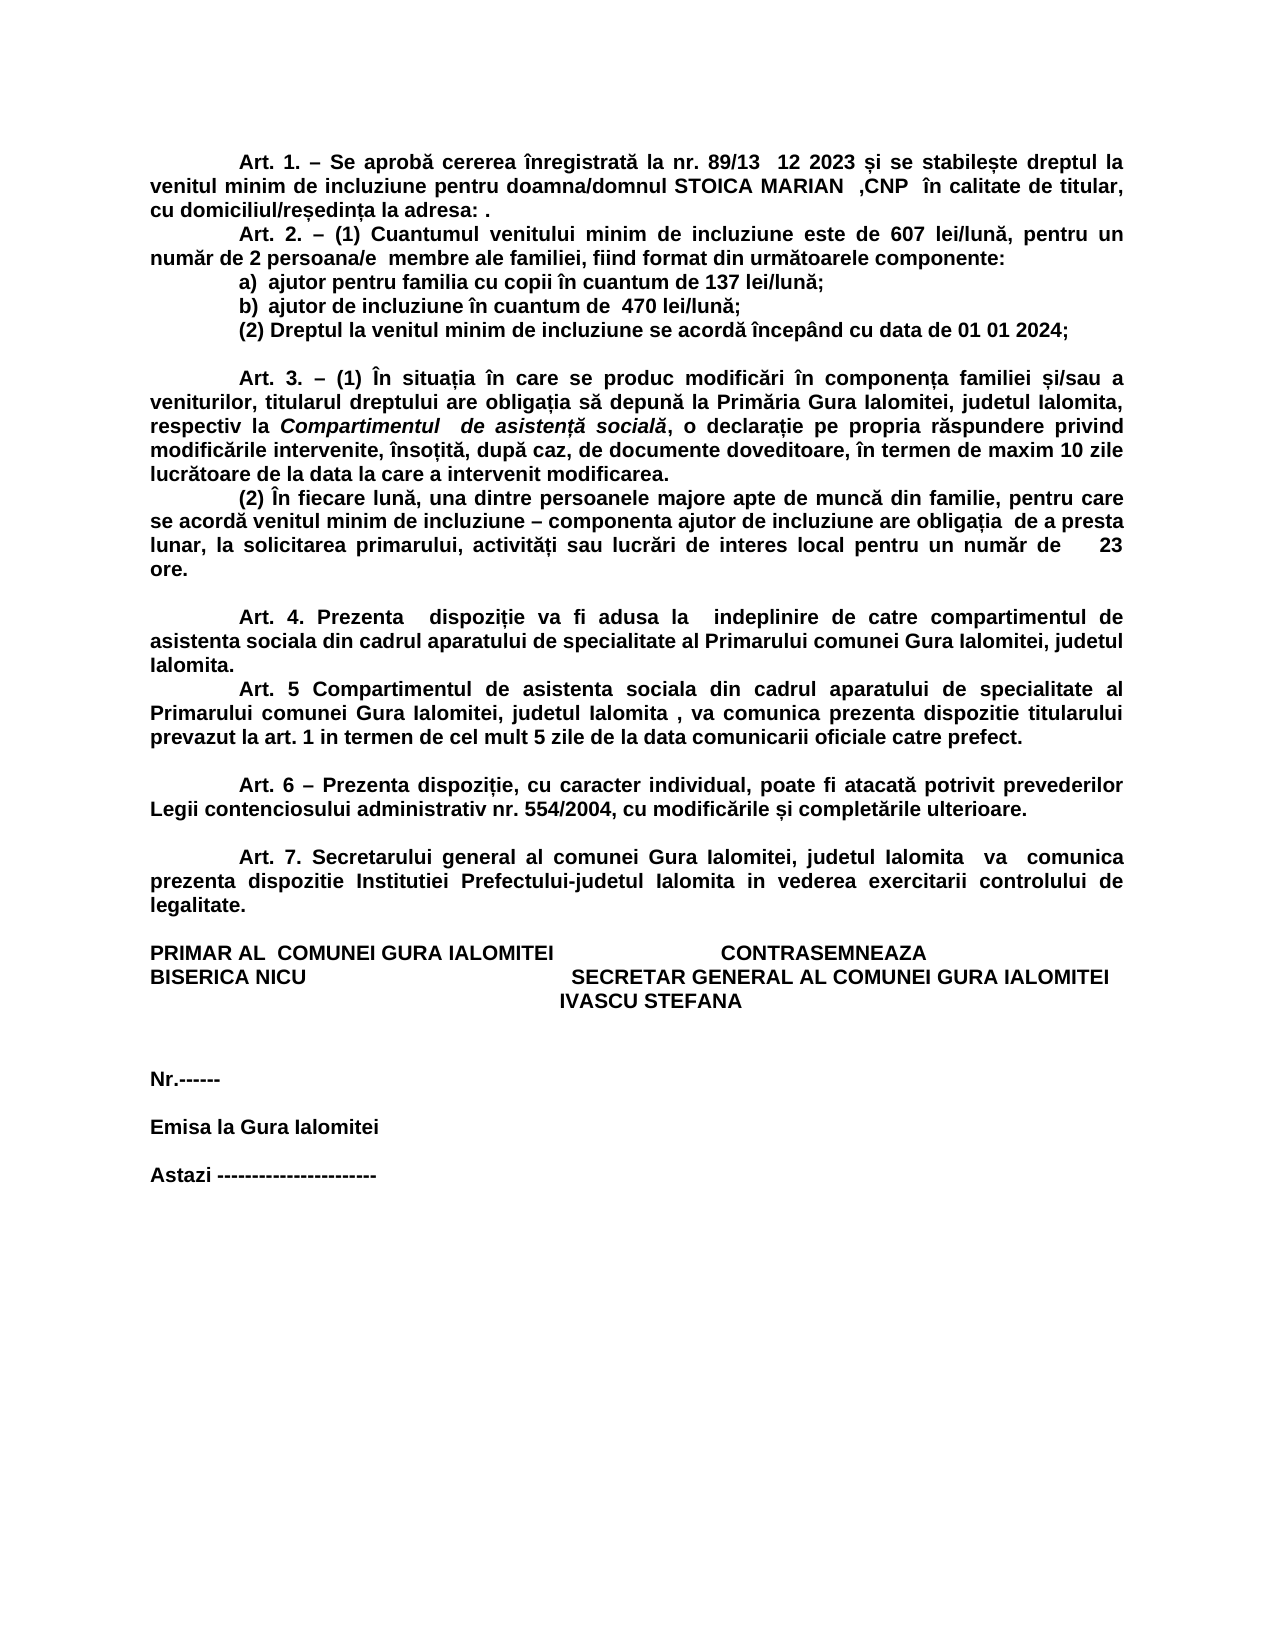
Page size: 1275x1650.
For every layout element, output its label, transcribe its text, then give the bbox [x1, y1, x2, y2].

text Art. 6 – Prezenta dispoziție, cu caracter individual, poate fi atacată potrivit prevederilor Legii contenciosului administrativ nr. 554/2004, cu modificările și completările ulterioare. [150, 773, 1125, 821]
text Emisa la Gura Ialomitei [150, 1115, 1125, 1139]
text Nr.------ [150, 1066, 1125, 1090]
text Art. 2. – (1) Cuantumul venitului minim de incluziune este de 607 lei/lună, pentru un număr de 2 persoana/e membre ale familiei, fiind format din următoarele componente: [150, 222, 1125, 270]
text b) ajutor de incluziune în cuantum de 470 lei/lună; [150, 294, 1125, 318]
text BISERICA NICU SECRETAR GENERAL AL COMUNEI GURA IALOMITEI [150, 964, 1125, 988]
text Art. 4. Prezenta dispoziție va fi adusa la indeplinire de catre compartimentul de asistenta sociala din cadrul aparatului de specialitate al Primarului comunei Gura Ialomitei, judetul Ialomita. [150, 605, 1125, 677]
text Art. 7. Secretarului general al comunei Gura Ialomitei, judetul Ialomita va comunica prezenta dispozitie Institutiei Prefectului-judetul Ialomita in vederea exercitarii controlului de legalitate. [150, 845, 1125, 917]
text (2) În fiecare lună, una dintre persoanele majore apte de muncă din familie, pentru care se acordă venitul minim de incluziune – componenta ajutor de incluziune are obligația de a presta lunar, la solicitarea primarului, activități sau lucrări de interes local pentru un număr de 23 ore. [150, 485, 1125, 581]
text Astazi ----------------------- [150, 1163, 1125, 1187]
text Art. 1. – Se aprobă cererea înregistrată la nr. 89/13 12 2023 și se stabilește dreptul la venitul minim de incluziune pentru doamna/domnul STOICA MARIAN ,CNP în calitate de titular, cu domiciliul/reședința la adresa: . [150, 150, 1125, 222]
text (2) Dreptul la venitul minim de incluziune se acordă începând cu data de 01 01 2024; [150, 318, 1125, 342]
text Art. 3. – (1) În situația în care se produc modificări în componența familiei și/sau a veniturilor, titularul dreptului are obligația să depună la Primăria Gura Ialomitei, judetul Ialomita, respectiv la Compartimentul de asistență socială, o declarație pe propria răspundere privind modificările intervenite, însoțită, după caz, de documente doveditoare, în termen de maxim 10 zile lucrătoare de la data la care a intervenit modificarea. [150, 366, 1125, 485]
text IVASCU STEFANA [150, 988, 1125, 1012]
text Art. 5 Compartimentul de asistenta sociala din cadrul aparatului de specialitate al Primarului comunei Gura Ialomitei, judetul Ialomita , va comunica prezenta dispozitie titularului prevazut la art. 1 in termen de cel mult 5 zile de la data comunicarii oficiale catre prefect. [150, 677, 1125, 749]
text PRIMAR AL COMUNEI GURA IALOMITEI CONTRASEMNEAZA [150, 941, 1125, 964]
text a) ajutor pentru familia cu copii în cuantum de 137 lei/lună; [150, 270, 1125, 294]
